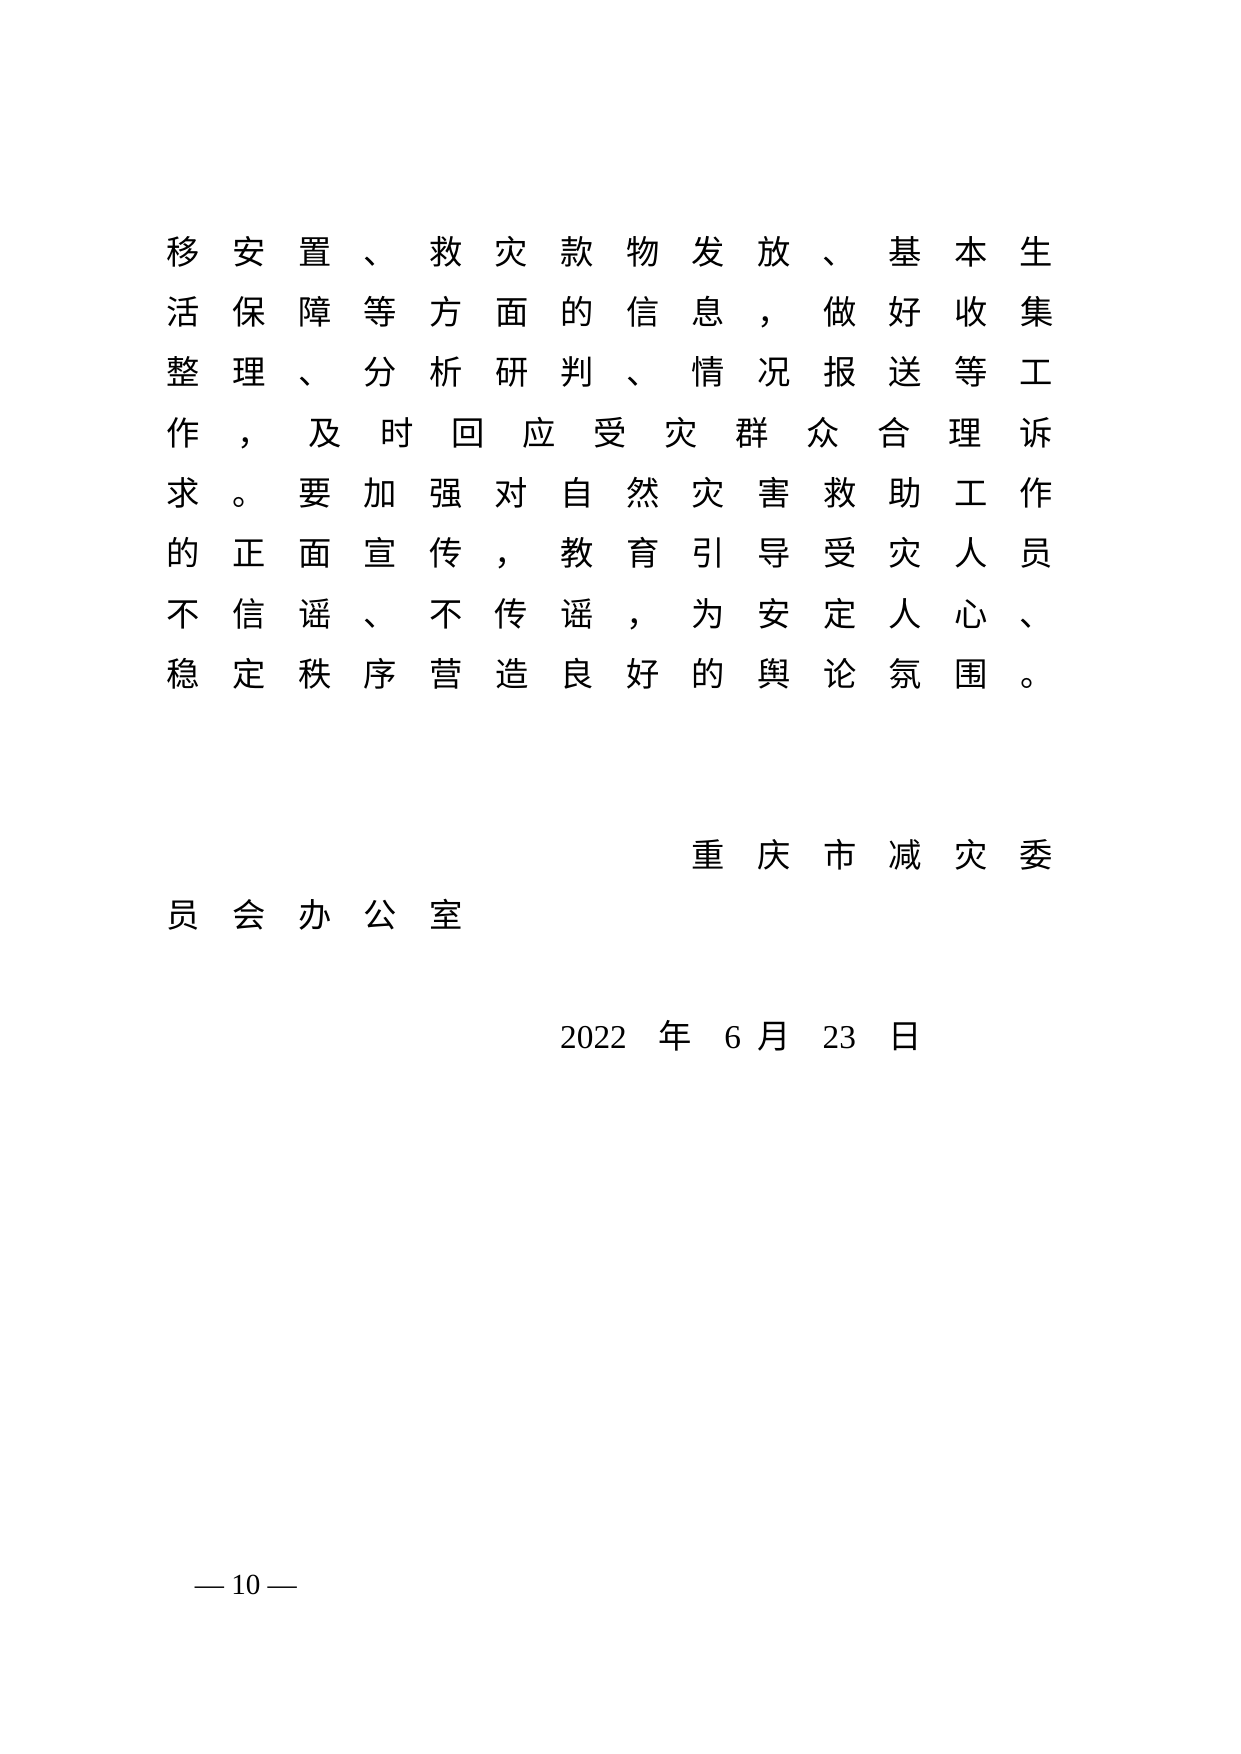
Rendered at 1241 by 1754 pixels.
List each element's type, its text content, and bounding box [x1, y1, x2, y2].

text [167, 219, 1085, 702]
text 重庆市减灾委员会办公室 [167, 823, 1085, 943]
text 2022年6月23日 [167, 943, 954, 1064]
